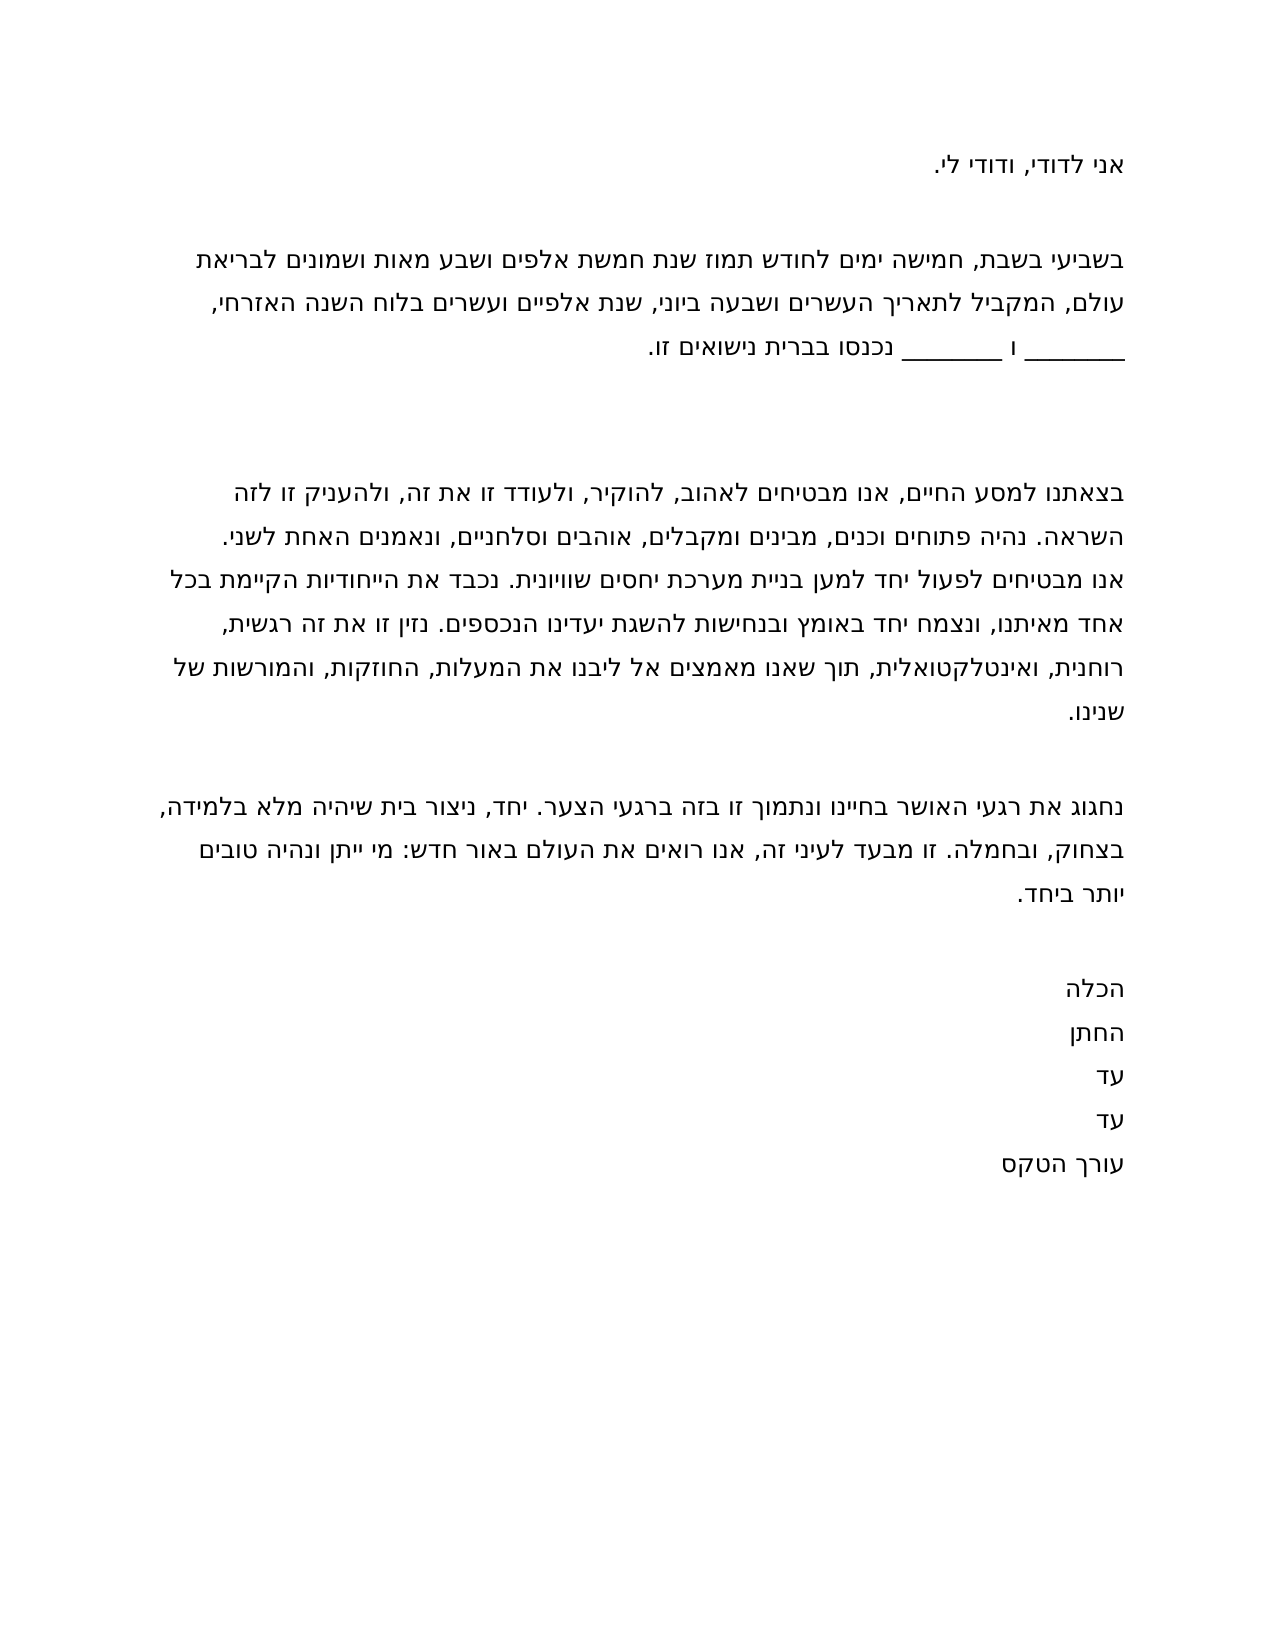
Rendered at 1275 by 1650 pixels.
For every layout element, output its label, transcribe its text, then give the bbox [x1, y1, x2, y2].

text הכלה [150, 974, 1125, 1003]
text עד [150, 1061, 1125, 1091]
text החתן [150, 1018, 1125, 1047]
text עורך הטקס [150, 1149, 1125, 1178]
text בשביעי בשבת, חמישה ימים לחודש תמוז שנת חמשת אלפים ושבע מאות ושמונים לבריאת עולם, המקביל לתאריך העשרים ושבעה ביוני, שנת אלפיים ועשרים בלוח השנה האזרחי, ________ ו ________ נכנסו בברית נישואים זו. [150, 245, 1125, 361]
text עד [150, 1105, 1125, 1134]
text אנו מבטיחים לפעול יחד למען בניית מערכת יחסים שוויונית. נכבד את הייחודיות הקיימת בכל אחד מאיתנו, ונצמח יחד באומץ ובנחישות להשגת יעדינו הנכספים. נזין זו את זה רגשית, רוחנית, ואינטלקטואלית, תוך שאנו מאמצים אל ליבנו את המעלות, החוזקות, והמורשות של שנינו. [150, 566, 1125, 726]
text נחגוג את רגעי האושר בחיינו ונתמוך זו בזה ברגעי הצער. יחד, ניצור בית שיהיה מלא בלמידה, בצחוק, ובחמלה. זו מבעד לעיני זה, אנו רואים את העולם באור חדש: מי ייתן ונהיה טובים יותר ביחד. [150, 792, 1125, 908]
text אני לדודי, ודודי לי. [150, 150, 1125, 179]
text בצאתנו למסע החיים, אנו מבטיחים לאהוב, להוקיר, ולעודד זו את זה, ולהעניק זו לזה השראה. נהיה פתוחים וכנים, מבינים ומקבלים, אוהבים וסלחניים, ונאמנים האחת לשני. [150, 478, 1125, 551]
